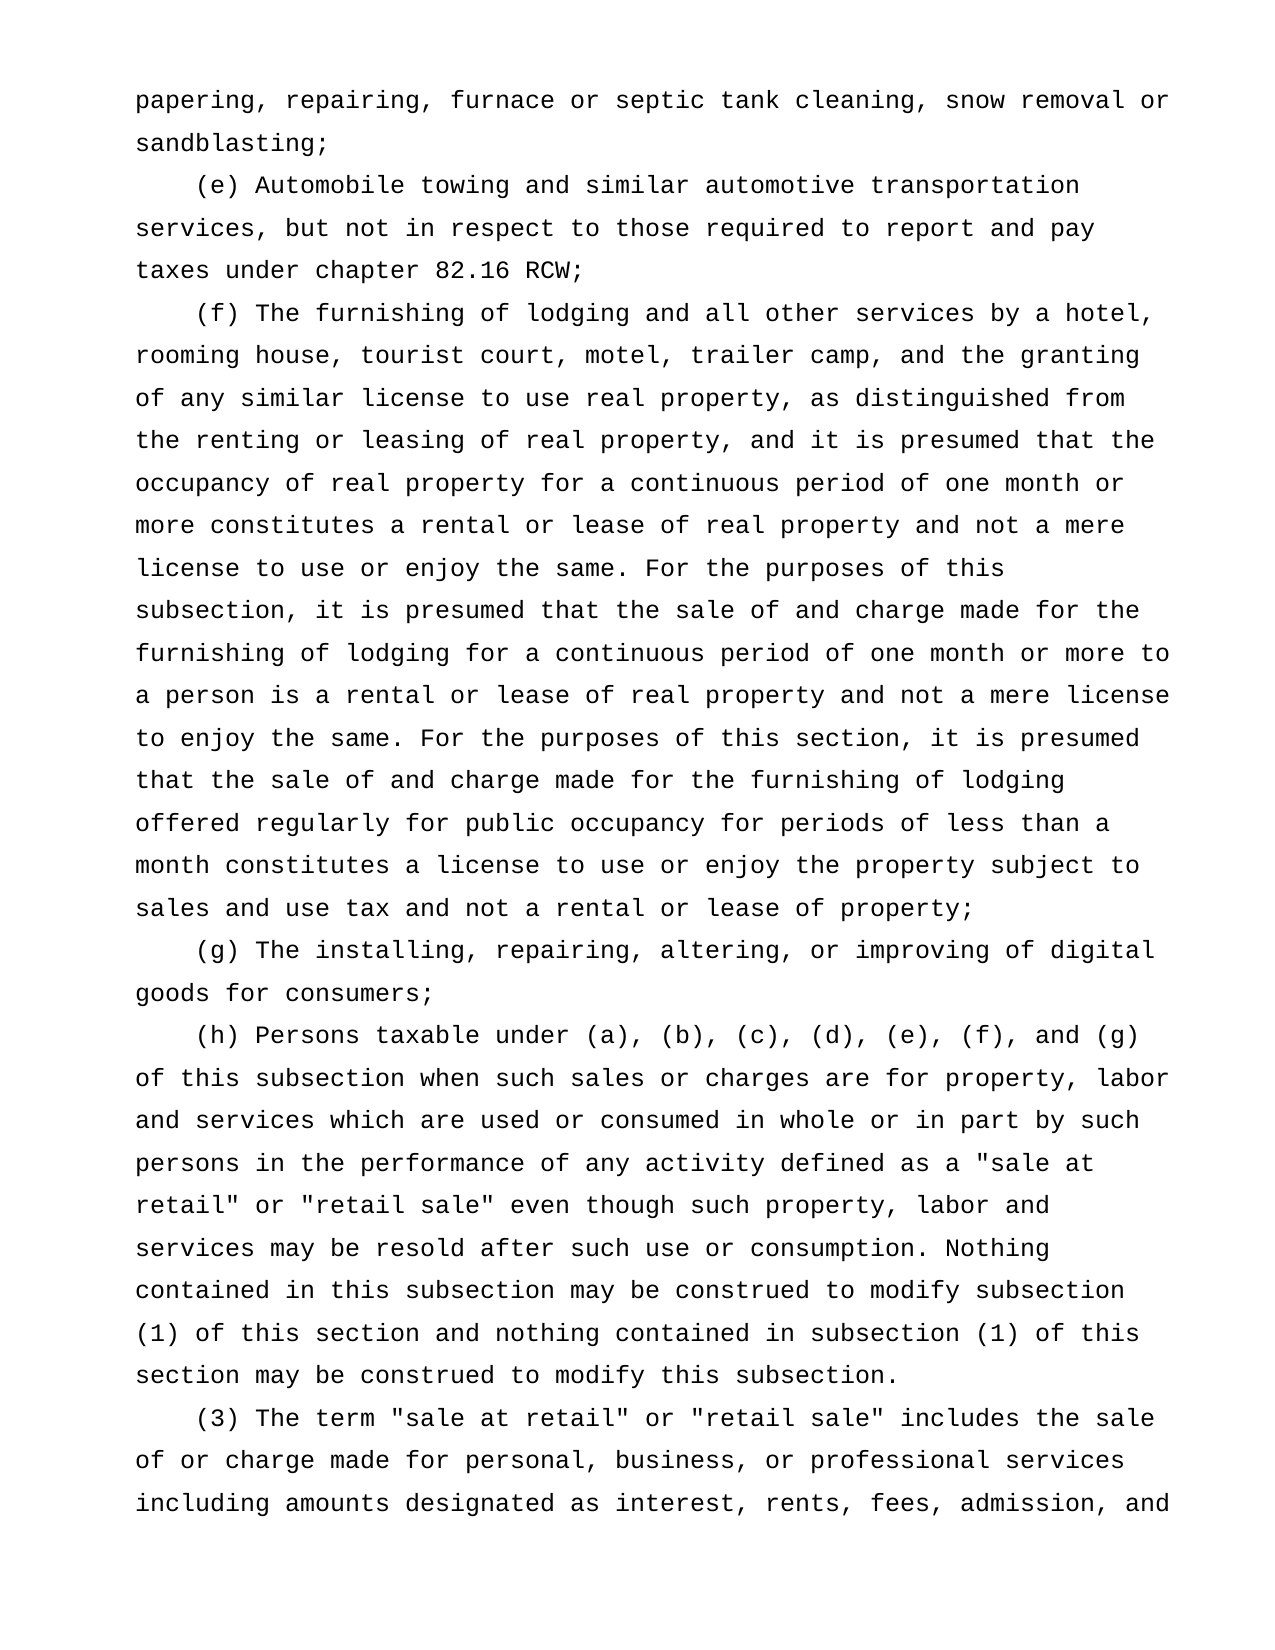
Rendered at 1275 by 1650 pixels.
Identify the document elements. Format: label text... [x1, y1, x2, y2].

text (g) The installing, repairing, altering, or improving of digital goods for consumers; [135, 925, 1170, 1010]
text (h) Persons taxable under (a), (b), (c), (d), (e), (f), and (g) of this subsection when such sales or charges are for property, labor and services which are used or consumed in whole or in part by such persons in the performance of any activity defined as a "sale at retail" or "retail sale" even though such property, labor and services may be resold after such use or consumption. Nothing contained in this subsection may be construed to modify subsection (1) of this section and nothing contained in subsection (1) of this section may be construed to modify this subsection. [135, 1010, 1170, 1392]
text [135, 1392, 1170, 1520]
text (f) The furnishing of lodging and all other services by a hotel, rooming house, tourist court, motel, trailer camp, and the granting of any similar license to use real property, as distinguished from the renting or leasing of real property, and it is presumed that the occupancy of real property for a continuous period of one month or more constitutes a rental or lease of real property and not a mere license to use or enjoy the same. For the purposes of this subsection, it is presumed that the sale of and charge made for the furnishing of lodging for a continuous period of one month or more to a person is a rental or lease of real property and not a mere license to enjoy the same. For the purposes of this section, it is presumed that the sale of and charge made for the furnishing of lodging offered regularly for public occupancy for periods of less than a month constitutes a license to use or enjoy the property subject to sales and use tax and not a rental or lease of property; [135, 287, 1170, 925]
text (e) Automobile towing and similar automotive transportation services, but not in respect to those required to report and pay taxes under chapter 82.16 RCW; [135, 160, 1170, 287]
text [135, 75, 1170, 160]
